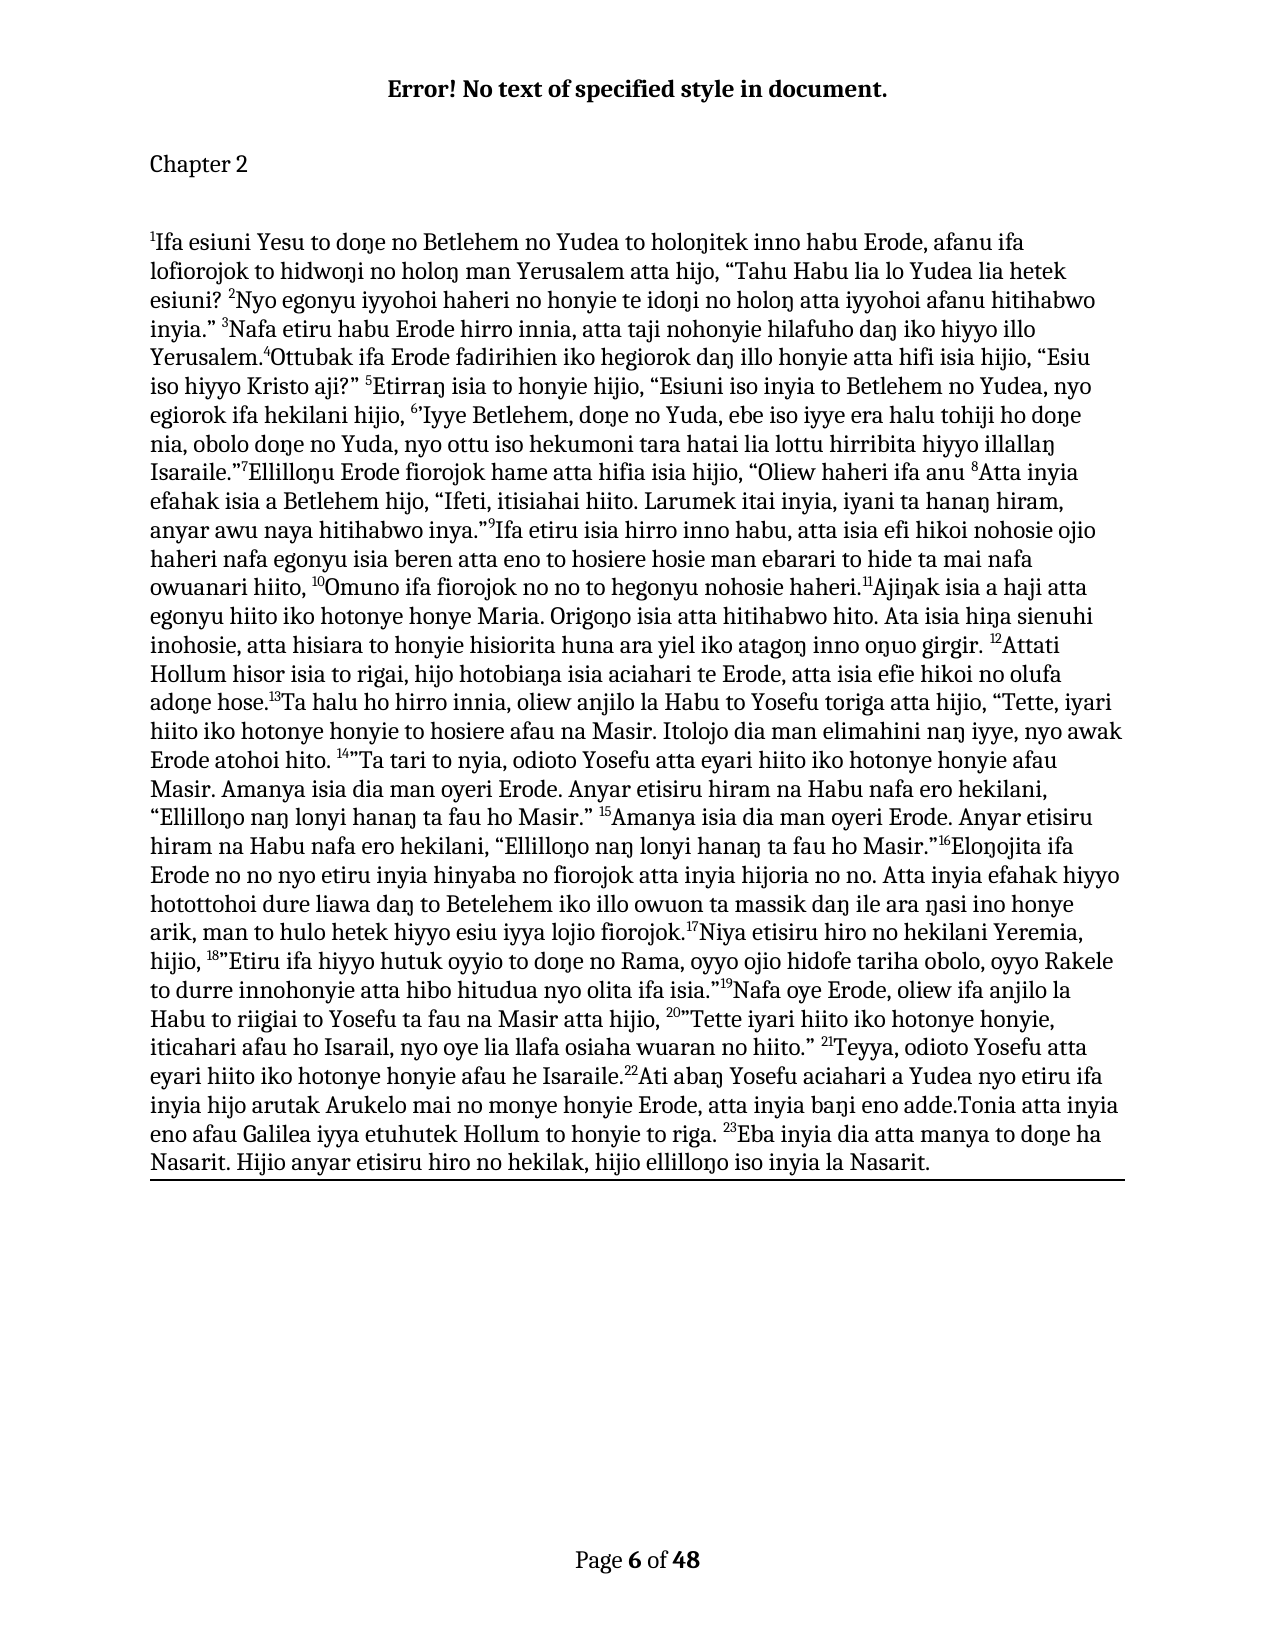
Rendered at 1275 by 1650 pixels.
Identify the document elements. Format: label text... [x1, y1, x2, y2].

text 1Ifa esiuni Yesu to doŋe no Betlehem no Yudea to holoŋitek inno habu Erode, afanu ifa lofiorojok to hidwoŋi no holoŋ man Yerusalem atta hijo, “Tahu Habu lia lo Yudea lia hetek esiuni? 2Nyo egonyu iyyohoi haheri no honyie te idoŋi no holoŋ atta iyyohoi afanu hitihabwo inyia.” 3Nafa etiru habu Erode hirro innia, atta taji nohonyie hilafuho daŋ iko hiyyo illo Yerusalem.4Ottubak ifa Erode fadirihien iko hegiorok daŋ illo honyie atta hifi isia hijio, “Esiu iso hiyyo Kristo aji?” 5Etirraŋ isia to honyie hijio, “Esiuni iso inyia to Betlehem no Yudea, nyo egiorok ifa hekilani hijio, 6’Iyye Betlehem, doŋe no Yuda, ebe iso iyye era halu tohiji ho doŋe nia, obolo doŋe no Yuda, nyo ottu iso hekumoni tara hatai lia lottu hirribita hiyyo illallaŋ Isaraile.”7Ellilloŋu Erode fiorojok hame atta hifia isia hijio, “Oliew haheri ifa anu 8Atta inyia efahak isia a Betlehem hijo, “Ifeti, itisiahai hiito. Larumek itai inyia, iyani ta hanaŋ hiram, anyar awu naya hitihabwo inya.”9Ifa etiru isia hirro inno habu, atta isia efi hikoi nohosie ojio haheri nafa egonyu isia beren atta eno to hosiere hosie man ebarari to hide ta mai nafa owuanari hiito, 10Omuno ifa fiorojok no no to hegonyu nohosie haheri.11Ajiŋak isia a haji atta egonyu hiito iko hotonye honye Maria. Origoŋo isia atta hitihabwo hito. Ata isia hiŋa sienuhi inohosie, atta hisiara to honyie hisiorita huna ara yiel iko atagoŋ inno oŋuo girgir. 12Attati Hollum hisor isia to rigai, hijo hotobiaŋa isia aciahari te Erode, atta isia efie hikoi no olufa adoŋe hose.13Ta halu ho hirro innia, oliew anjilo la Habu to Yosefu toriga atta hijio, “Tette, iyari hiito iko hotonye honyie to hosiere afau na Masir. Itolojo dia man elimahini naŋ iyye, nyo awak Erode atohoi hito. 14”Ta tari to nyia, odioto Yosefu atta eyari hiito iko hotonye honyie afau Masir. Amanya isia dia man oyeri Erode. Anyar etisiru hiram na Habu nafa ero hekilani, “Ellilloŋo naŋ lonyi hanaŋ ta fau ho Masir.” 15Amanya isia dia man oyeri Erode. Anyar etisiru hiram na Habu nafa ero hekilani, “Ellilloŋo naŋ lonyi hanaŋ ta fau ho Masir.”16Eloŋojita ifa Erode no no nyo etiru inyia hinyaba no fiorojok atta inyia hijoria no no. Atta inyia efahak hiyyo hotottohoi dure liawa daŋ to Betelehem iko illo owuon ta massik daŋ ile ara ŋasi ino honye arik, man to hulo hetek hiyyo esiu iyya lojio fiorojok.17Niya etisiru hiro no hekilani Yeremia, hijio, 18”Etiru ifa hiyyo hutuk oyyio to doŋe no Rama, oyyo ojio hidofe tariha obolo, oyyo Rakele to durre innohonyie atta hibo hitudua nyo olita ifa isia.”19Nafa oye Erode, oliew ifa anjilo la Habu to riigiai to Yosefu ta fau na Masir atta hijio, 20”Tette iyari hiito iko hotonye honyie, iticahari afau ho Isarail, nyo oye lia llafa osiaha wuaran no hiito.” 21Teyya, odioto Yosefu atta eyari hiito iko hotonye honyie afau he Isaraile.22Ati abaŋ Yosefu aciahari a Yudea nyo etiru ifa inyia hijo arutak Arukelo mai no monye honyie Erode, atta inyia baŋi eno adde.Tonia atta inyia eno afau Galilea iyya etuhutek Hollum to honyie to riga. 23Eba inyia dia atta manya to doŋe ha Nasarit. Hijio anyar etisiru hiro no hekilak, hijio ellilloŋo iso inyia la Nasarit. [150, 228, 1125, 1179]
text Chapter 2 [150, 150, 1125, 207]
